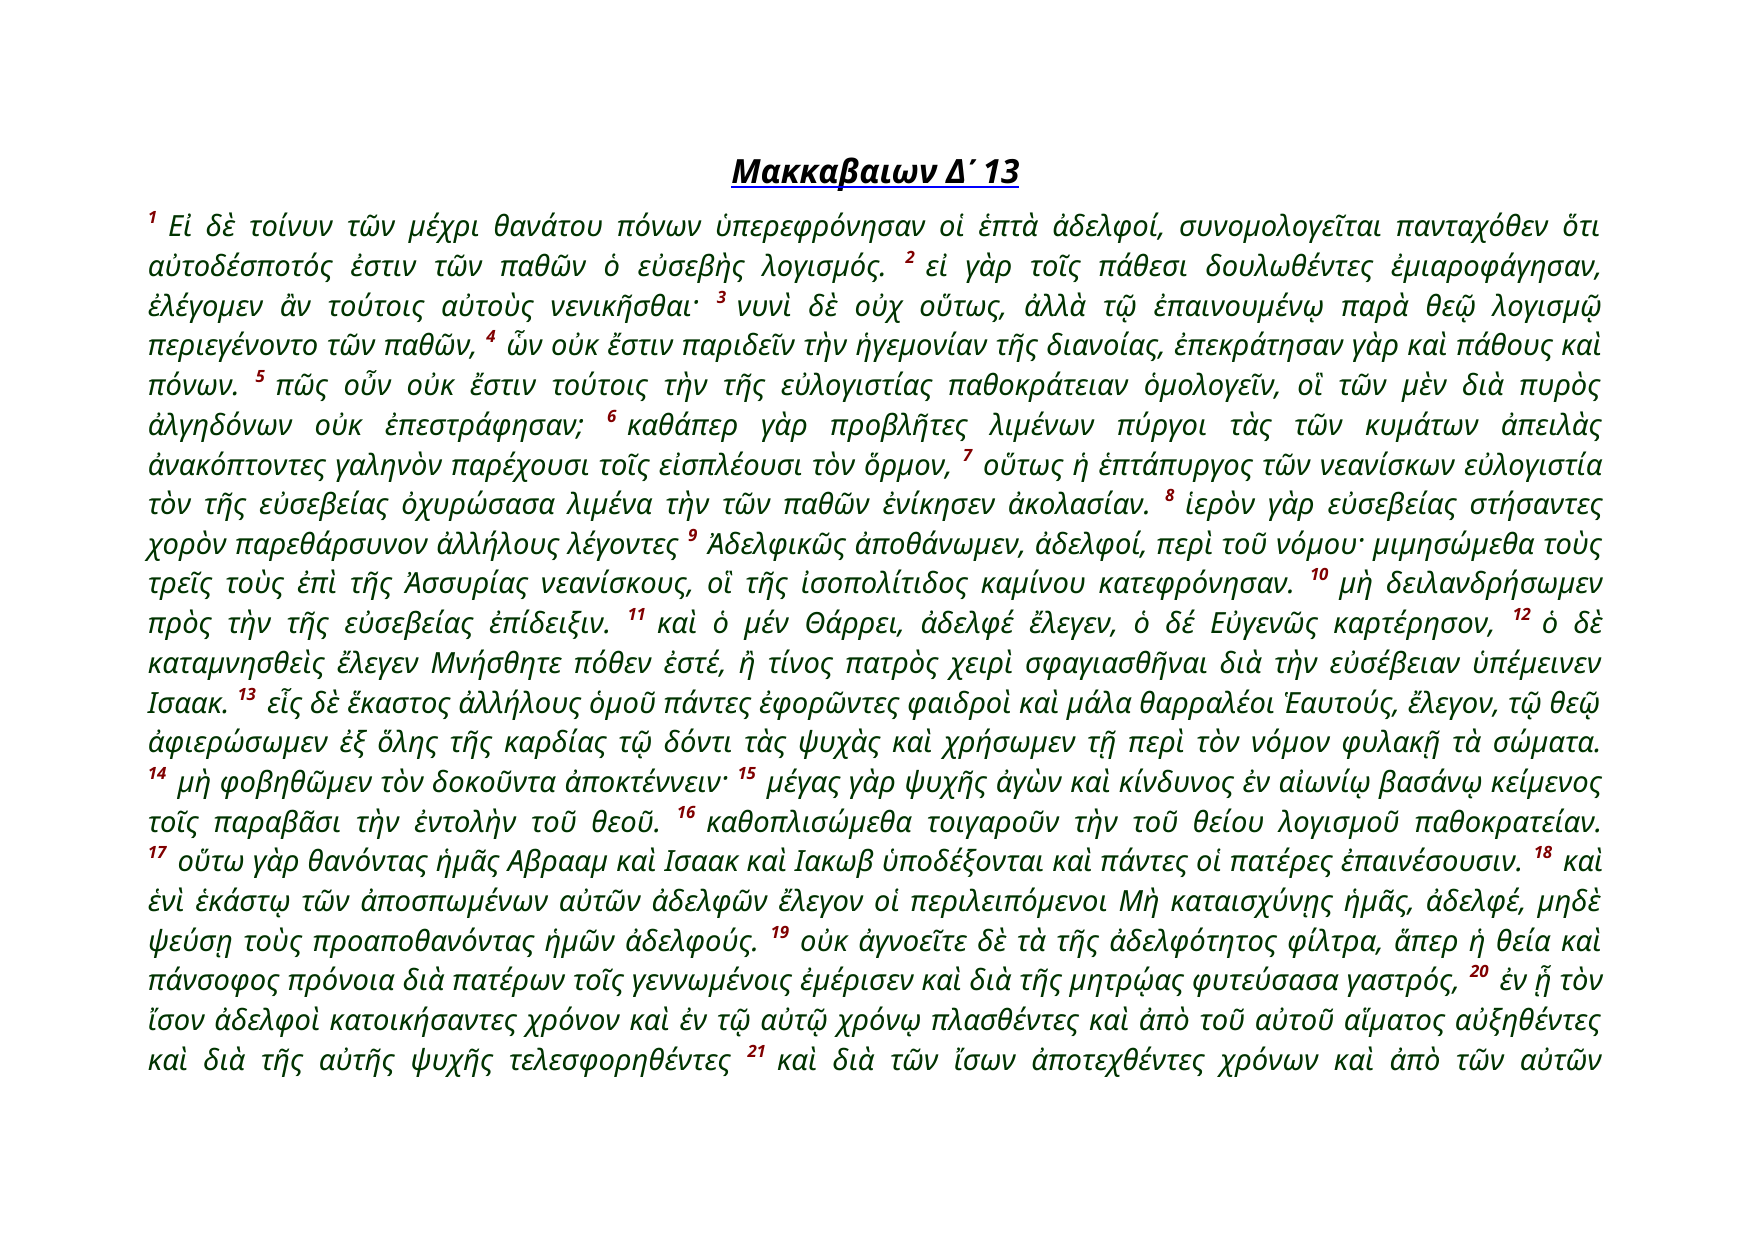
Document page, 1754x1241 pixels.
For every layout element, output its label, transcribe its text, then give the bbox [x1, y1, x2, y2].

text Μακκαβαιων Δʹ 13 [148, 148, 1606, 193]
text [148, 206, 1606, 1079]
